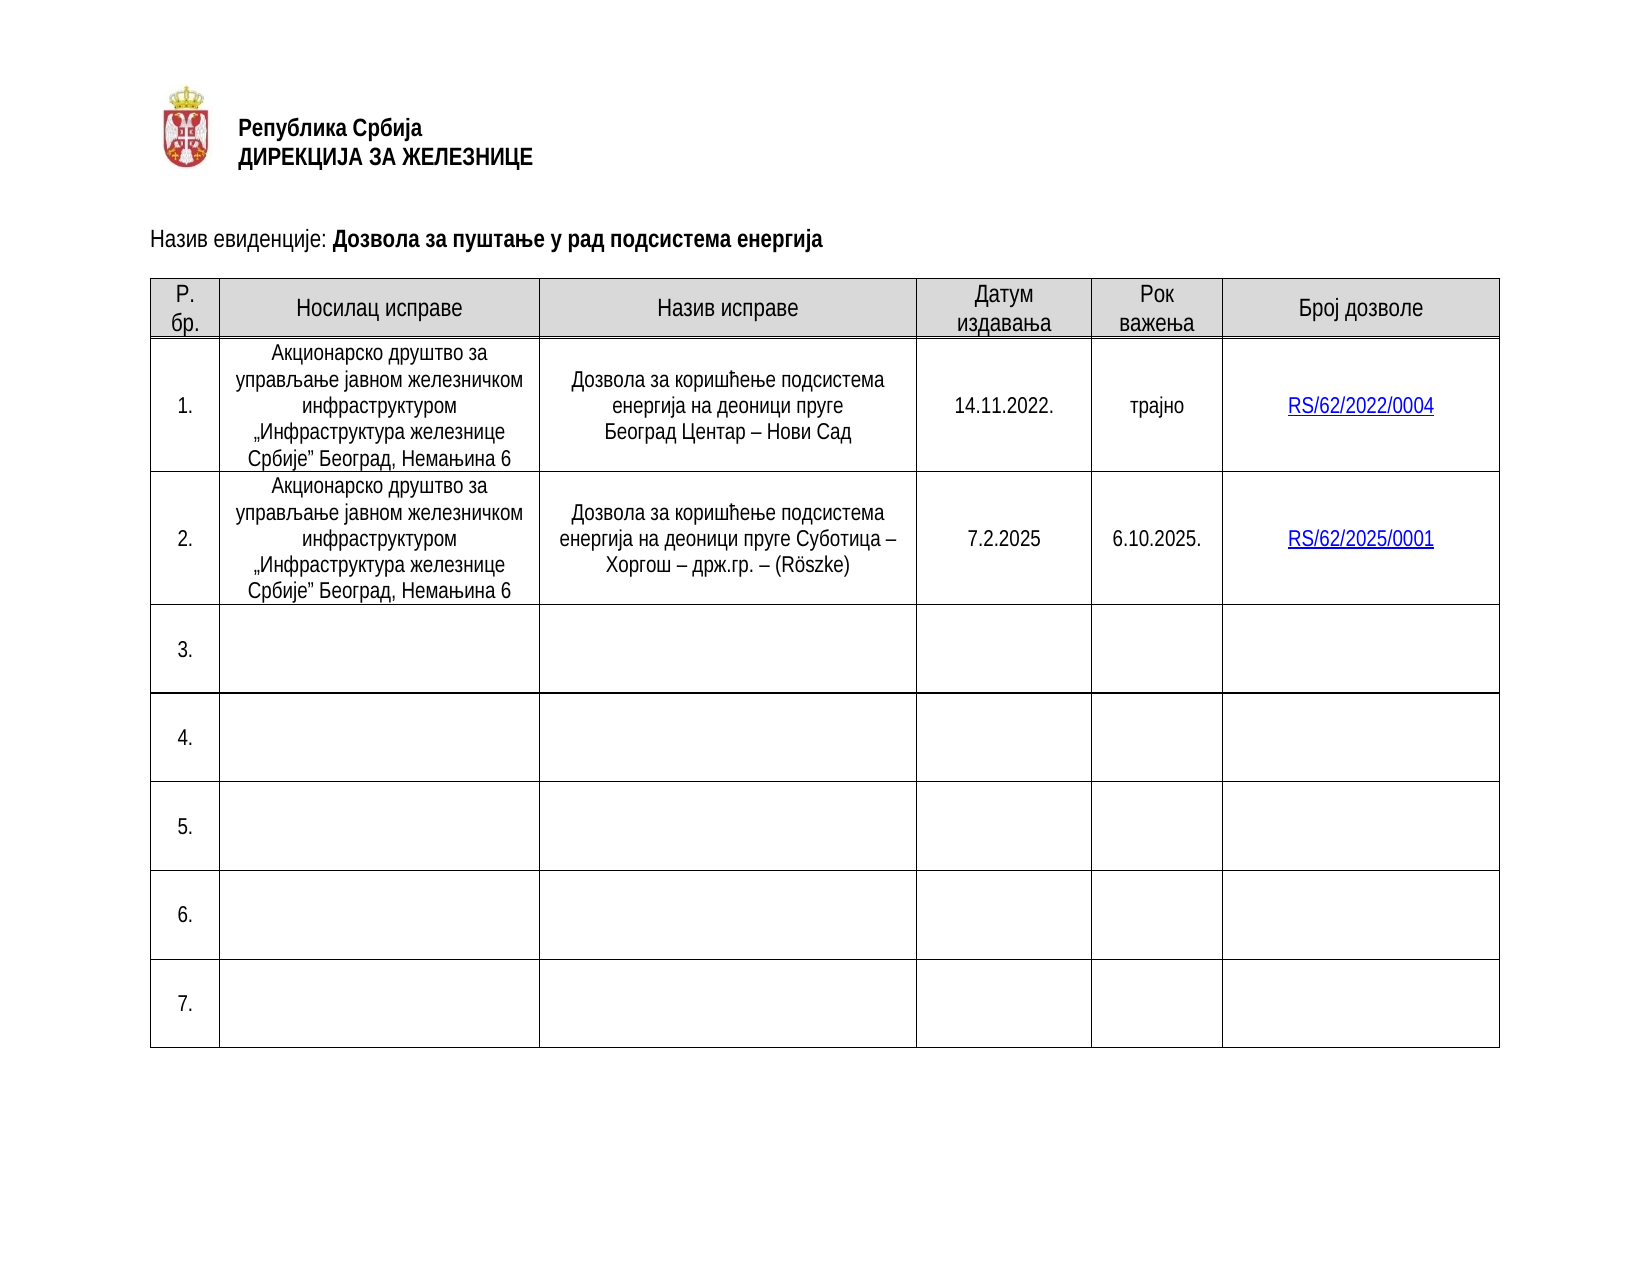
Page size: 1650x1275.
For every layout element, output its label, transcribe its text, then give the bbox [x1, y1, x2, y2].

table_cell [1223, 694, 1499, 781]
table_cell [1092, 605, 1222, 692]
table_cell 3. [151, 605, 219, 692]
table_cell [220, 960, 539, 1047]
table_cell [540, 694, 916, 781]
text Назив евиденције: Дозвола за пуштање у рад подсистема енергија [150, 224, 1500, 253]
table_cell [1223, 782, 1499, 870]
table_cell [917, 960, 1091, 1047]
table_cell [220, 605, 539, 692]
table_cell [1092, 782, 1222, 870]
table_cell [1223, 605, 1499, 692]
table_header Број дозволе [1223, 279, 1499, 336]
table_cell 2. [151, 472, 219, 604]
table_cell 4. [151, 694, 219, 781]
table_cell [220, 694, 539, 781]
table_cell 7.2.2025 [917, 472, 1091, 604]
table_cell Акционарско друштво за управљање јавном железничком инфраструктуром „Инфраструктура железнице Србије” Београд, Немањина 6 [220, 472, 539, 604]
table_cell [1223, 871, 1499, 958]
table_cell 5. [151, 782, 219, 870]
table_cell 6.10.2025. [1092, 472, 1222, 604]
table_cell [1092, 694, 1222, 781]
table_cell [917, 871, 1091, 958]
table_cell Дозвола за коришћење подсистема енергија на деоници пруге Београд Центар – Нови Сад [540, 339, 916, 471]
table_cell RS/62/2025/0001 [1223, 472, 1499, 604]
picture [161, 84, 213, 169]
table_cell RS/62/2022/0004 [1223, 339, 1499, 471]
table_cell [540, 605, 916, 692]
table_cell 7. [151, 960, 219, 1047]
table_cell [917, 605, 1091, 692]
table_header [150, 84, 227, 170]
table_cell 14.11.2022. [917, 339, 1091, 471]
table_cell [540, 960, 916, 1047]
table_header Р. бр. [151, 279, 219, 336]
table_cell [540, 871, 916, 958]
table_header Рок важења [1092, 279, 1222, 336]
table_cell [220, 871, 539, 958]
table_cell [220, 782, 539, 870]
table_header Датум издавања [917, 279, 1091, 336]
table_cell [1092, 960, 1222, 1047]
table_cell [1223, 960, 1499, 1047]
table_cell [917, 694, 1091, 781]
table_cell 1. [151, 339, 219, 471]
table_header Носилац исправе [220, 279, 539, 336]
table_cell трајно [1092, 339, 1222, 471]
table_header Назив исправе [540, 279, 916, 336]
table_cell [540, 782, 916, 870]
table_cell Дозвола за коришћење подсистема енергија на деоници пруге Суботица – Хоргош – држ.гр. – (Röszke) [540, 472, 916, 604]
table_cell 6. [151, 871, 219, 958]
table_cell [1092, 871, 1222, 958]
table_header Република Србија ДИРЕКЦИЈА ЗА ЖЕЛЕЗНИЦЕ [227, 84, 649, 170]
table_cell Акционарско друштво за управљање јавном железничком инфраструктуром „Инфраструктура железнице Србије” Београд, Немањина 6 [220, 339, 539, 471]
table_cell [917, 782, 1091, 870]
